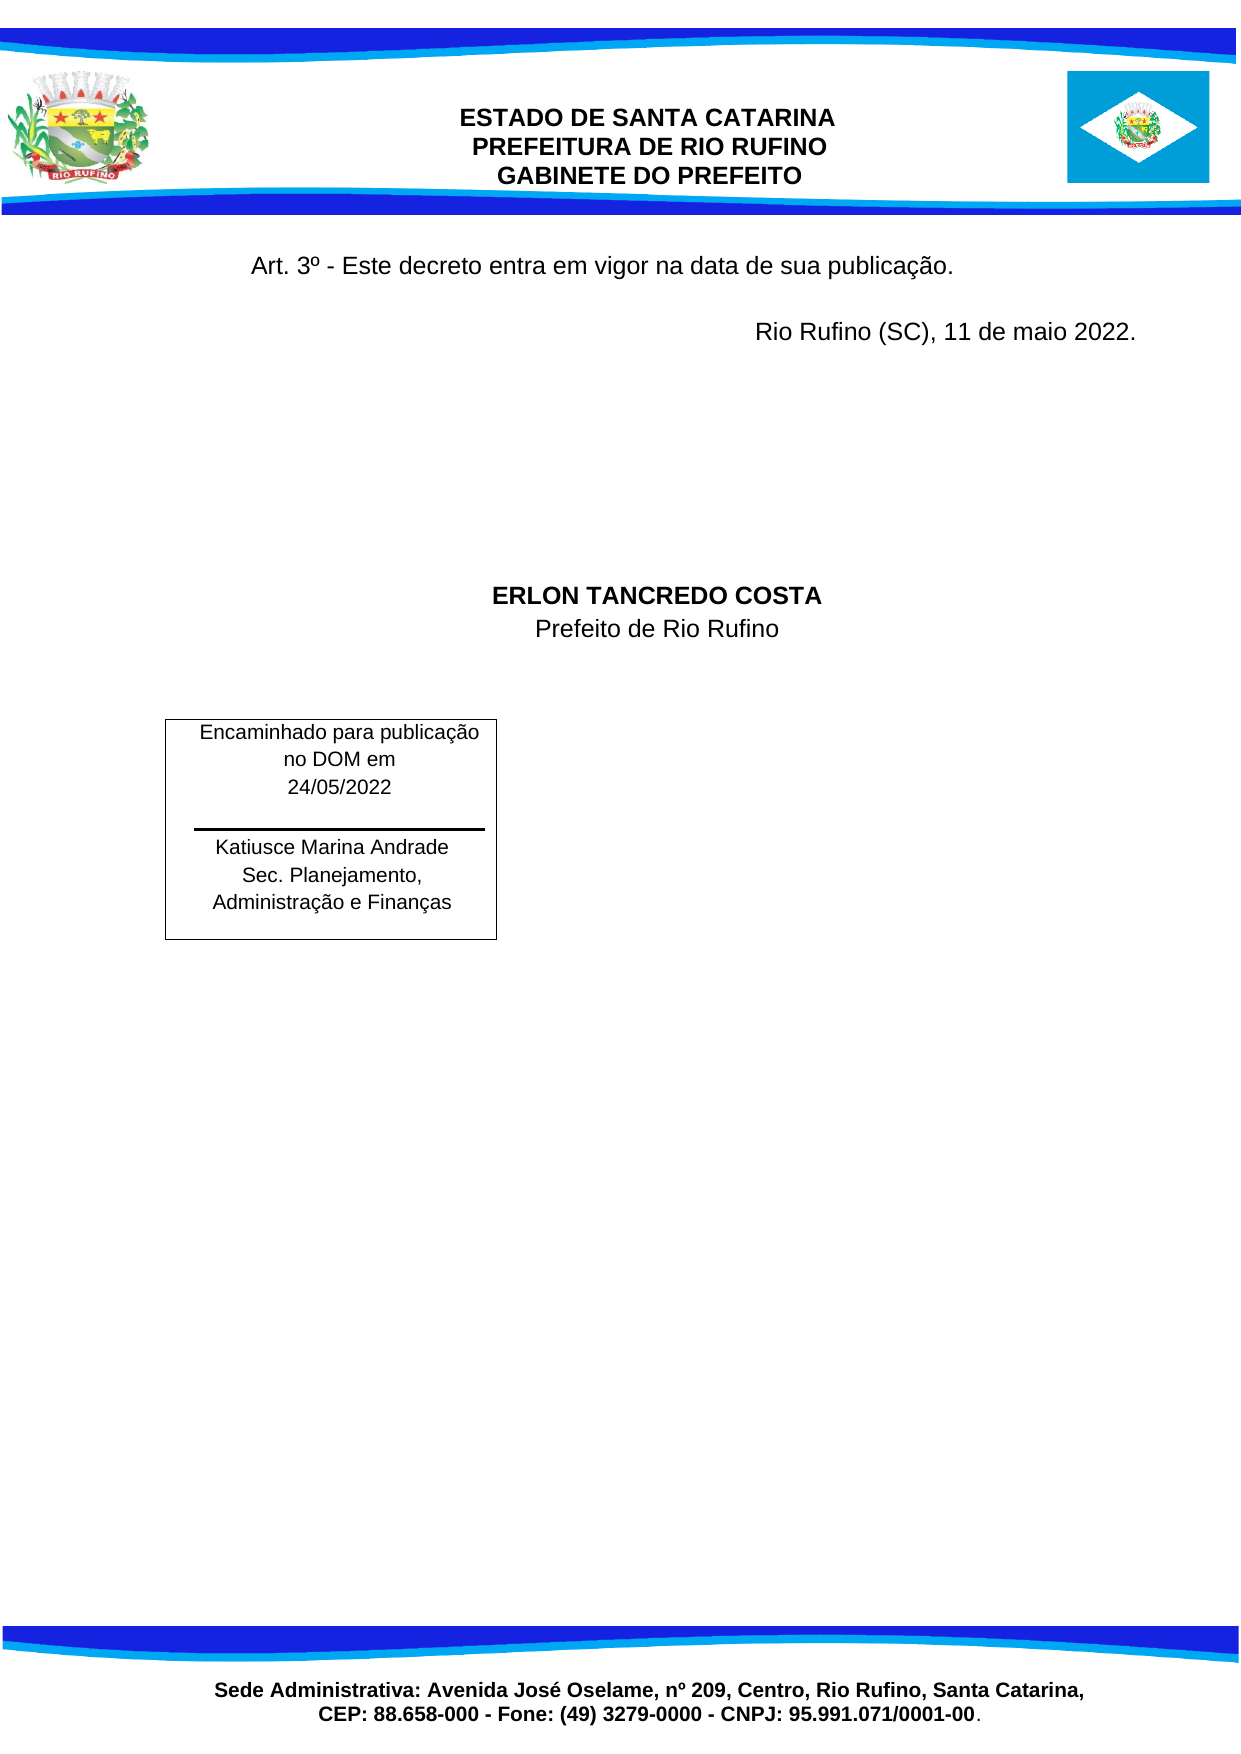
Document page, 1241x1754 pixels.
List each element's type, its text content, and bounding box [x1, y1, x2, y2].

text Rio Rufino (SC), 11 de maio 2022. [103, 317, 1137, 346]
picture [2, 1626, 1239, 1653]
text ERLON TANCREDO COSTA [177, 581, 1137, 610]
picture [0, 28, 1236, 54]
table_header Encaminhado para publicação no DOM em 24/05/2022 Katiusce Marina Andrade Sec. Planejamento, Administração e Finanças [166, 720, 496, 938]
text Art. 3º - Este decreto entra em vigor na data de sua publicação. [177, 251, 1137, 279]
picture [0, 45, 1241, 215]
text Prefeito de Rio Rufino [177, 614, 1137, 643]
picture [2, 1644, 1239, 1754]
